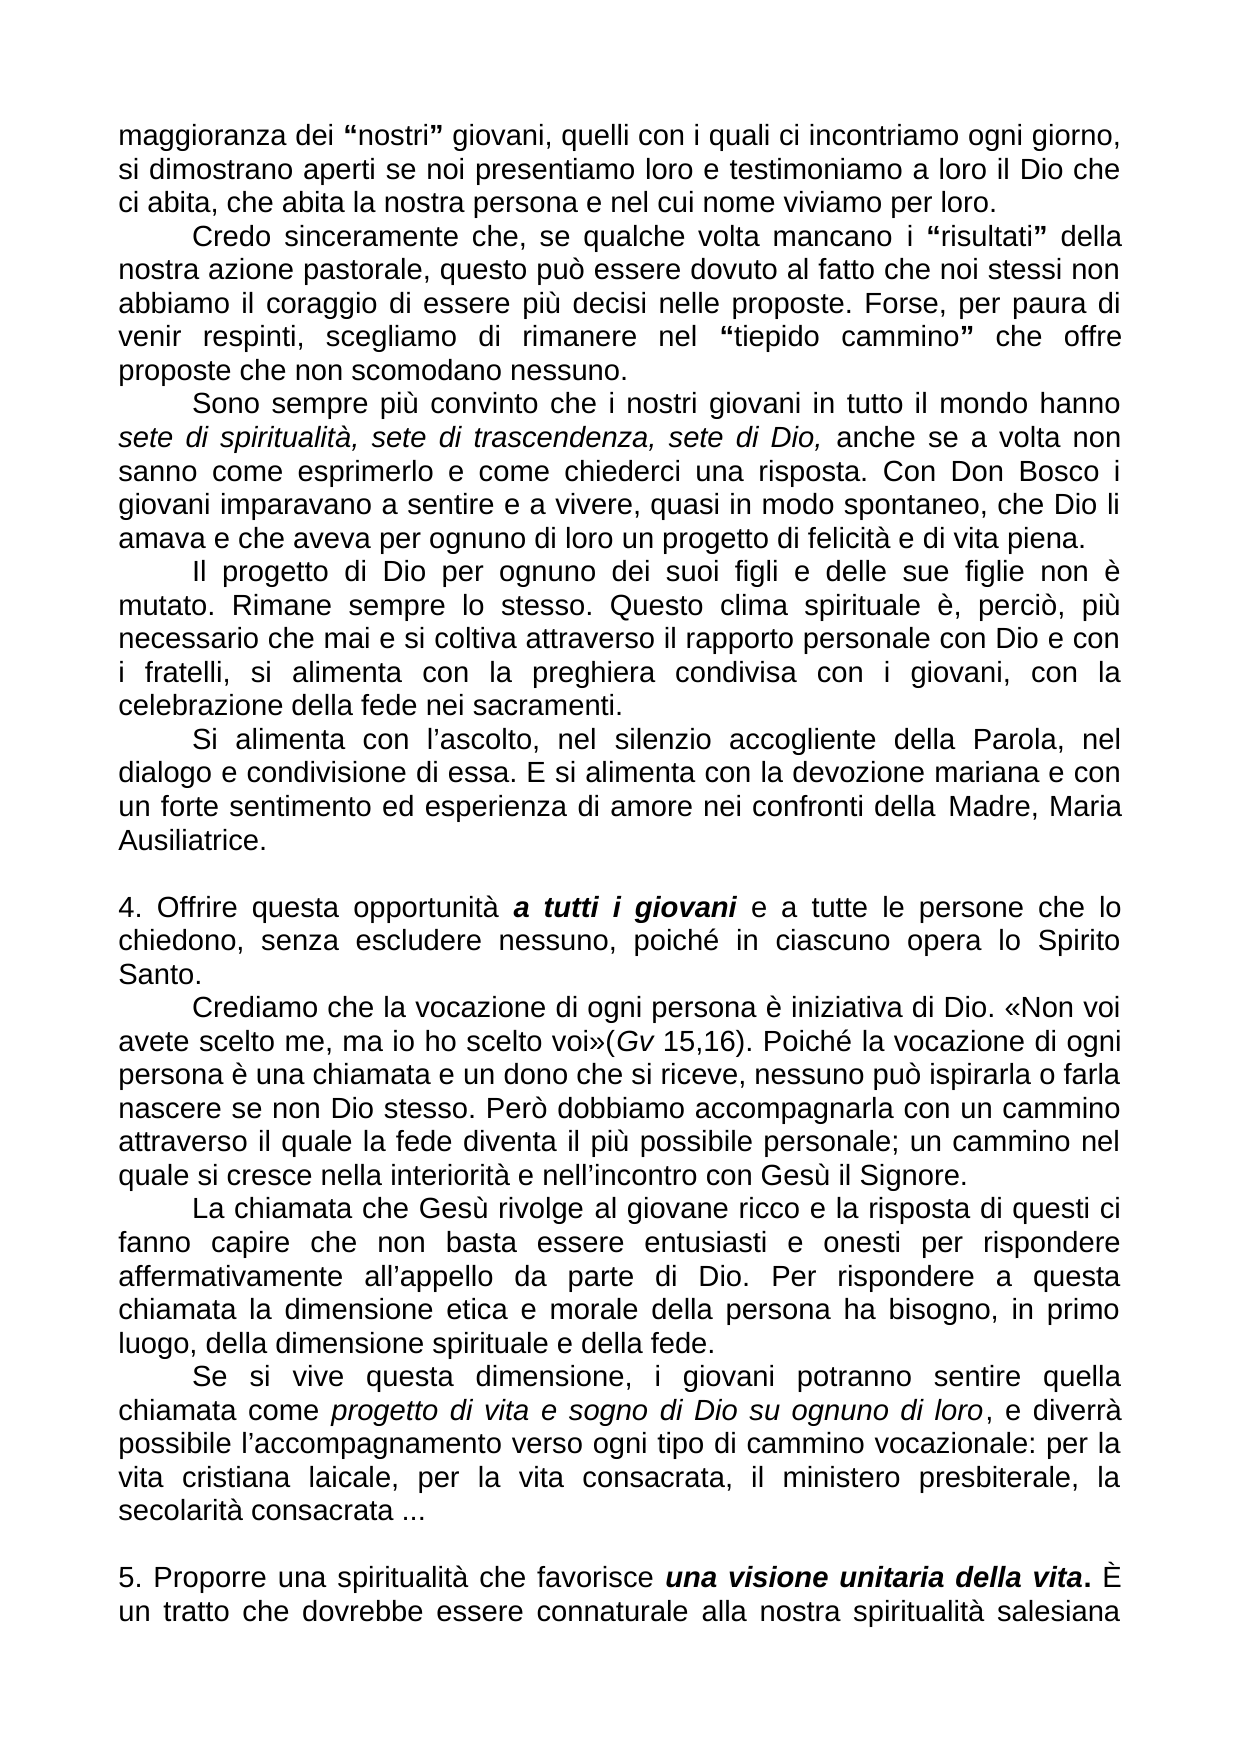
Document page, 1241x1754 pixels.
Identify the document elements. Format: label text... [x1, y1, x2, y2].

text 4. Offrire questa opportunità a tutti i giovani e a tutte le persone che lo chiedono, senza escludere nessuno, poiché in ciascuno opera lo Spirito Santo. [118, 889, 1122, 990]
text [118, 1560, 1122, 1627]
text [118, 118, 1122, 219]
text Se si vive questa dimensione, i giovani potranno sentire quella chiamata come progetto di vita e sogno di Dio su ognuno di loro, e diverrà possibile l’accompagnamento verso ogni tipo di cammino vocazionale: per la vita cristiana laicale, per la vita consacrata, il ministero presbiterale, la secolarità consacrata ... [118, 1359, 1122, 1527]
text Sono sempre più convinto che i nostri giovani in tutto il mondo hanno sete di spiritualità, sete di trascendenza, sete di Dio, anche se a volta non sanno come esprimerlo e come chiederci una risposta. Con Don Bosco i giovani imparavano a sentire e a vivere, quasi in modo spontaneo, che Dio li amava e che aveva per ognuno di loro un progetto di felicità e di vita piena. [118, 386, 1122, 554]
text Credo sinceramente che, se qualche volta mancano i “risultati” della nostra azione pastorale, questo può essere dovuto al fatto che noi stessi non abbiamo il coraggio di essere più decisi nelle proposte. Forse, per paura di venir respinti, scegliamo di rimanere nel “tiepido cammino” che offre proposte che non scomodano nessuno. [118, 219, 1122, 386]
text Si alimenta con l’ascolto, nel silenzio accogliente della Parola, nel dialogo e condivisione di essa. E si alimenta con la devozione mariana e con un forte sentimento ed esperienza di amore nei confronti della Madre, Maria Ausiliatrice. [118, 722, 1122, 856]
text Crediamo che la vocazione di ogni persona è iniziativa di Dio. «Non voi avete scelto me, ma io ho scelto voi»(Gv 15,16). Poiché la vocazione di ogni persona è una chiamata e un dono che si riceve, nessuno può ispirarla o farla nascere se non Dio stesso. Però dobbiamo accompagnarla con un cammino attraverso il quale la fede diventa il più possibile personale; un cammino nel quale si cresce nella interiorità e nell’incontro con Gesù il Signore. [118, 990, 1122, 1191]
text La chiamata che Gesù rivolge al giovane ricco e la risposta di questi ci fanno capire che non basta essere entusiasti e onesti per rispondere affermativamente all’appello da parte di Dio. Per rispondere a questa chiamata la dimensione etica e morale della persona ha bisogno, in primo luogo, della dimensione spirituale e della fede. [118, 1191, 1122, 1359]
text Il progetto di Dio per ognuno dei suoi figli e delle sue figlie non è mutato. Rimane sempre lo stesso. Questo clima spirituale è, perciò, più necessario che mai e si coltiva attraverso il rapporto personale con Dio e con i fratelli, si alimenta con la preghiera condivisa con i giovani, con la celebrazione della fede nei sacramenti. [118, 554, 1122, 722]
